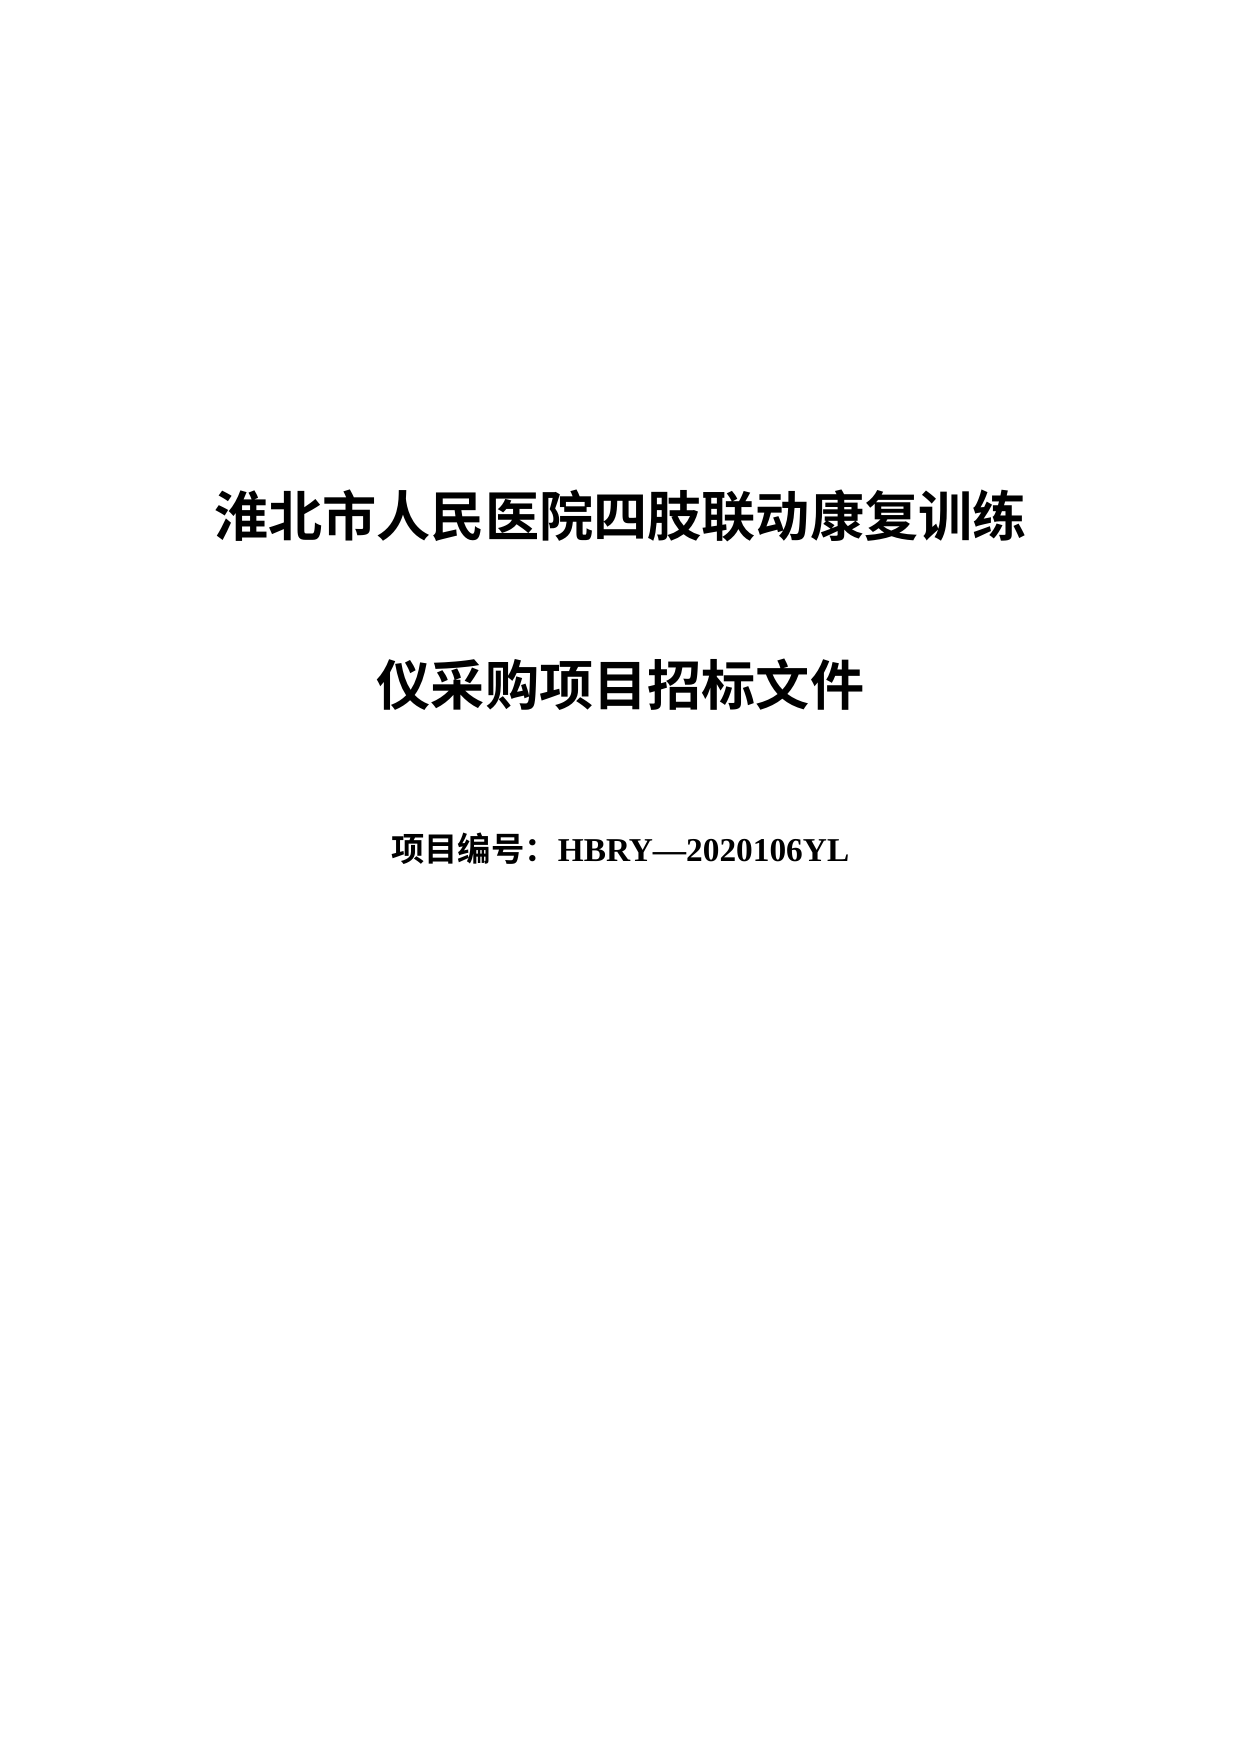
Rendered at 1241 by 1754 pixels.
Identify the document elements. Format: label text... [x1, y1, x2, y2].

text 项目编号：HBRY—2020106YL [187, 815, 1053, 880]
subtitle 淮北市人民医院四肢联动康复训练仪采购项目招标文件 [187, 464, 1053, 730]
